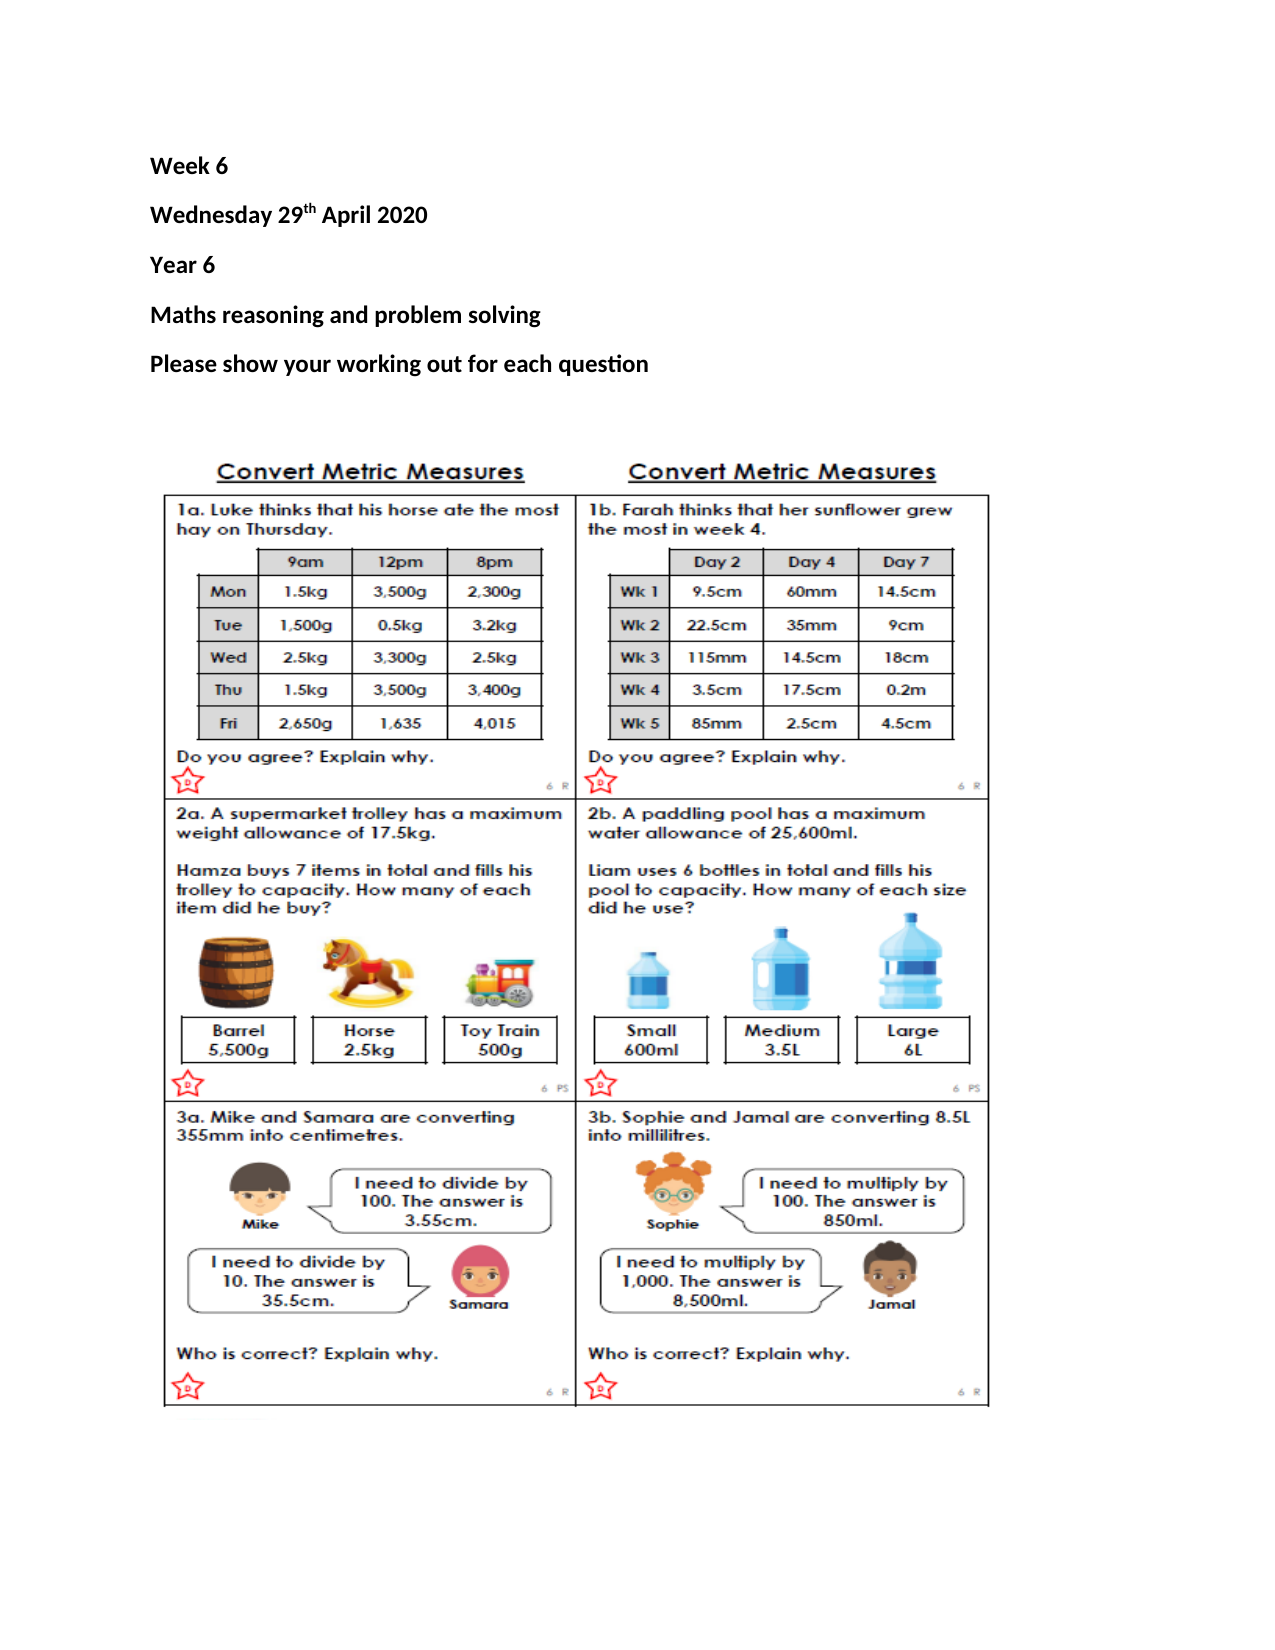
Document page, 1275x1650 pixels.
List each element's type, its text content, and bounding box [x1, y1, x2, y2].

text Please show your working out for each question [150, 348, 1125, 379]
text Maths reasoning and problem solving [150, 299, 1125, 329]
text Wednesday 29th April 2020 [150, 199, 1125, 230]
picture [150, 447, 1002, 1420]
text Year 6 [150, 249, 1125, 280]
text Week 6 [150, 150, 1125, 181]
